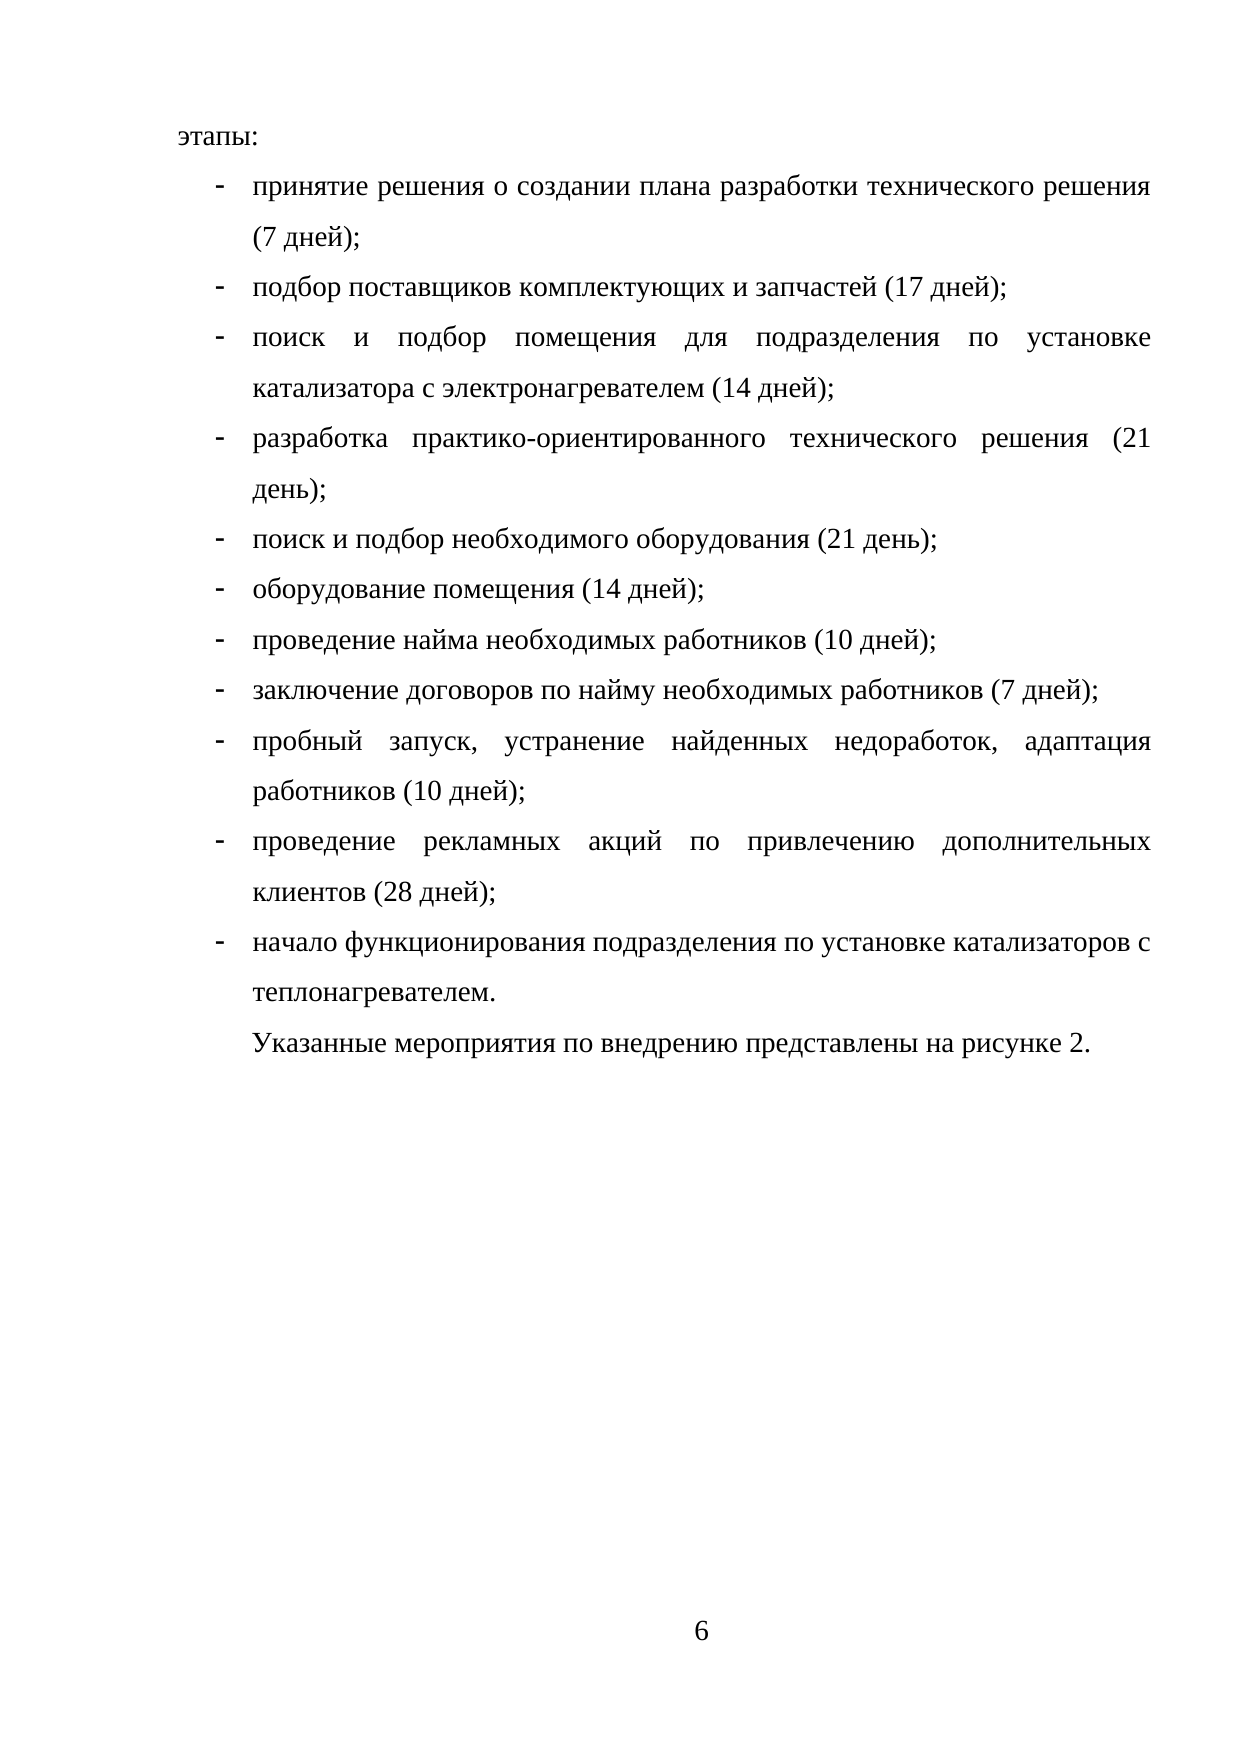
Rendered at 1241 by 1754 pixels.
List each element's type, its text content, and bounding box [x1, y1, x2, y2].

list оборудование помещения (14 дней); [215, 571, 1152, 605]
list принятие решения о создании плана разработки технического решения (7 дней); [215, 168, 1152, 252]
list подбор поставщиков комплектующих и запчастей (17 дней); [215, 269, 1152, 303]
list проведение найма необходимых работников (10 дней); [215, 622, 1152, 656]
list пробный запуск, устранение найденных недоработок, адаптация работников (10 дней); [215, 723, 1152, 807]
list заключение договоров по найму необходимых работников (7 дней); [215, 672, 1152, 706]
list проведение рекламных акций по привлечению дополнительных клиентов (28 дней); [215, 823, 1152, 907]
list поиск и подбор помещения для подразделения по установке катализатора с электронагревателем (14 дней); [215, 319, 1152, 403]
list начало функционирования подразделения по установке катализаторов с теплонагревателем. [215, 924, 1152, 1008]
list поиск и подбор необходимого оборудования (21 день); [215, 521, 1152, 555]
text Указанные мероприятия по внедрению представлены на рисунке 2. [177, 1025, 1152, 1058]
list разработка практико-ориентированного технического решения (21 день); [215, 420, 1152, 504]
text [177, 118, 1152, 152]
